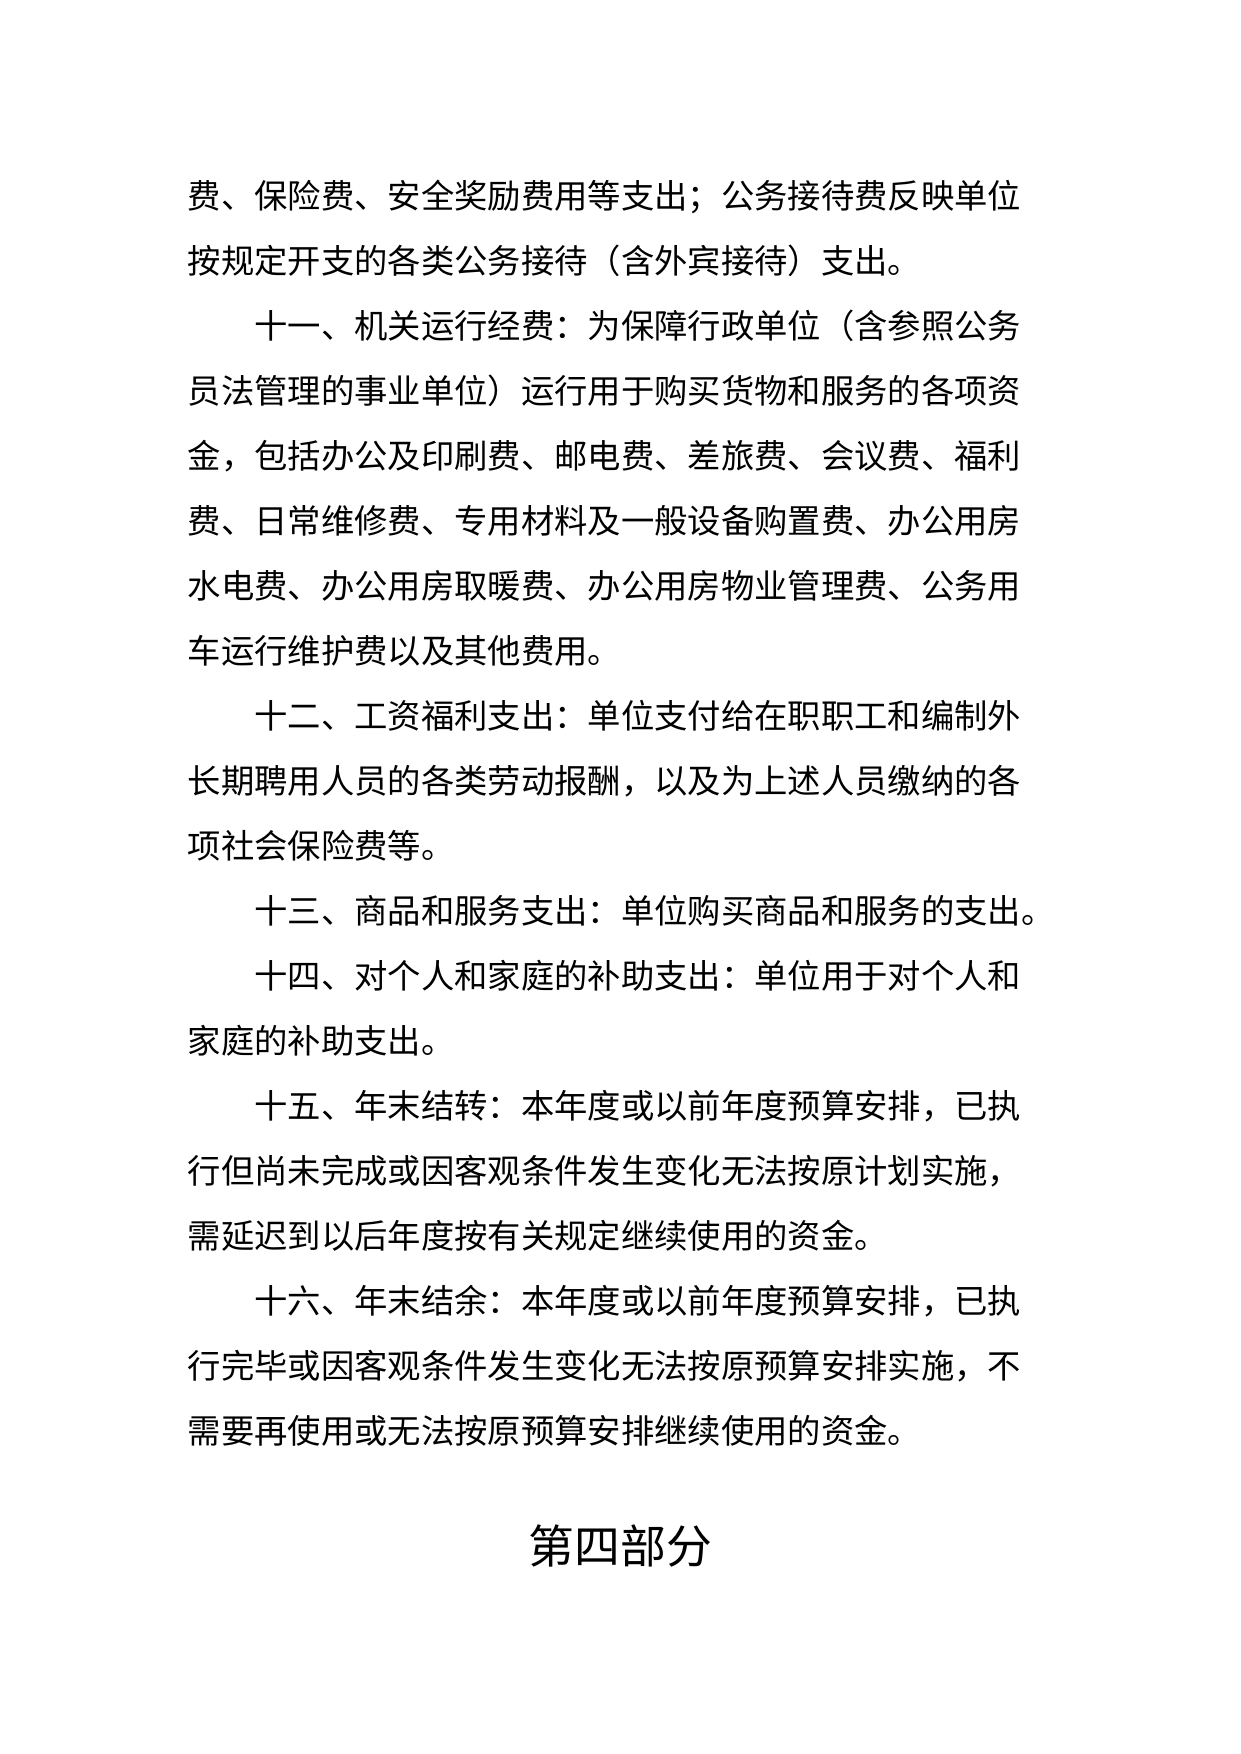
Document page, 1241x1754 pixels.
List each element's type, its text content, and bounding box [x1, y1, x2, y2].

text 十一、机关运行经费：为保障行政单位（含参照公务员法管理的事业单位）运行用于购买货物和服务的各项资金，包括办公及印刷费、邮电费、差旅费、会议费、福利费、日常维修费、专用材料及一般设备购置费、办公用房水电费、办公用房取暖费、办公用房物业管理费、公务用车运行维护费以及其他费用。 [187, 292, 1053, 682]
text 十三、商品和服务支出：单位购买商品和服务的支出。 [187, 877, 1053, 942]
text 十五、年末结转：本年度或以前年度预算安排，已执行但尚未完成或因客观条件发生变化无法按原计划实施，需延迟到以后年度按有关规定继续使用的资金。 [187, 1072, 1053, 1267]
text 十四、对个人和家庭的补助支出：单位用于对个人和家庭的补助支出。 [187, 942, 1053, 1072]
text 十六、年末结余：本年度或以前年度预算安排，已执行完毕或因客观条件发生变化无法按原预算安排实施，不需要再使用或无法按原预算安排继续使用的资金。 [187, 1267, 1053, 1462]
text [187, 162, 1053, 292]
text 十二、工资福利支出：单位支付给在职职工和编制外长期聘用人员的各类劳动报酬，以及为上述人员缴纳的各项社会保险费等。 [187, 682, 1053, 877]
text 第四部分 [187, 1494, 1053, 1592]
